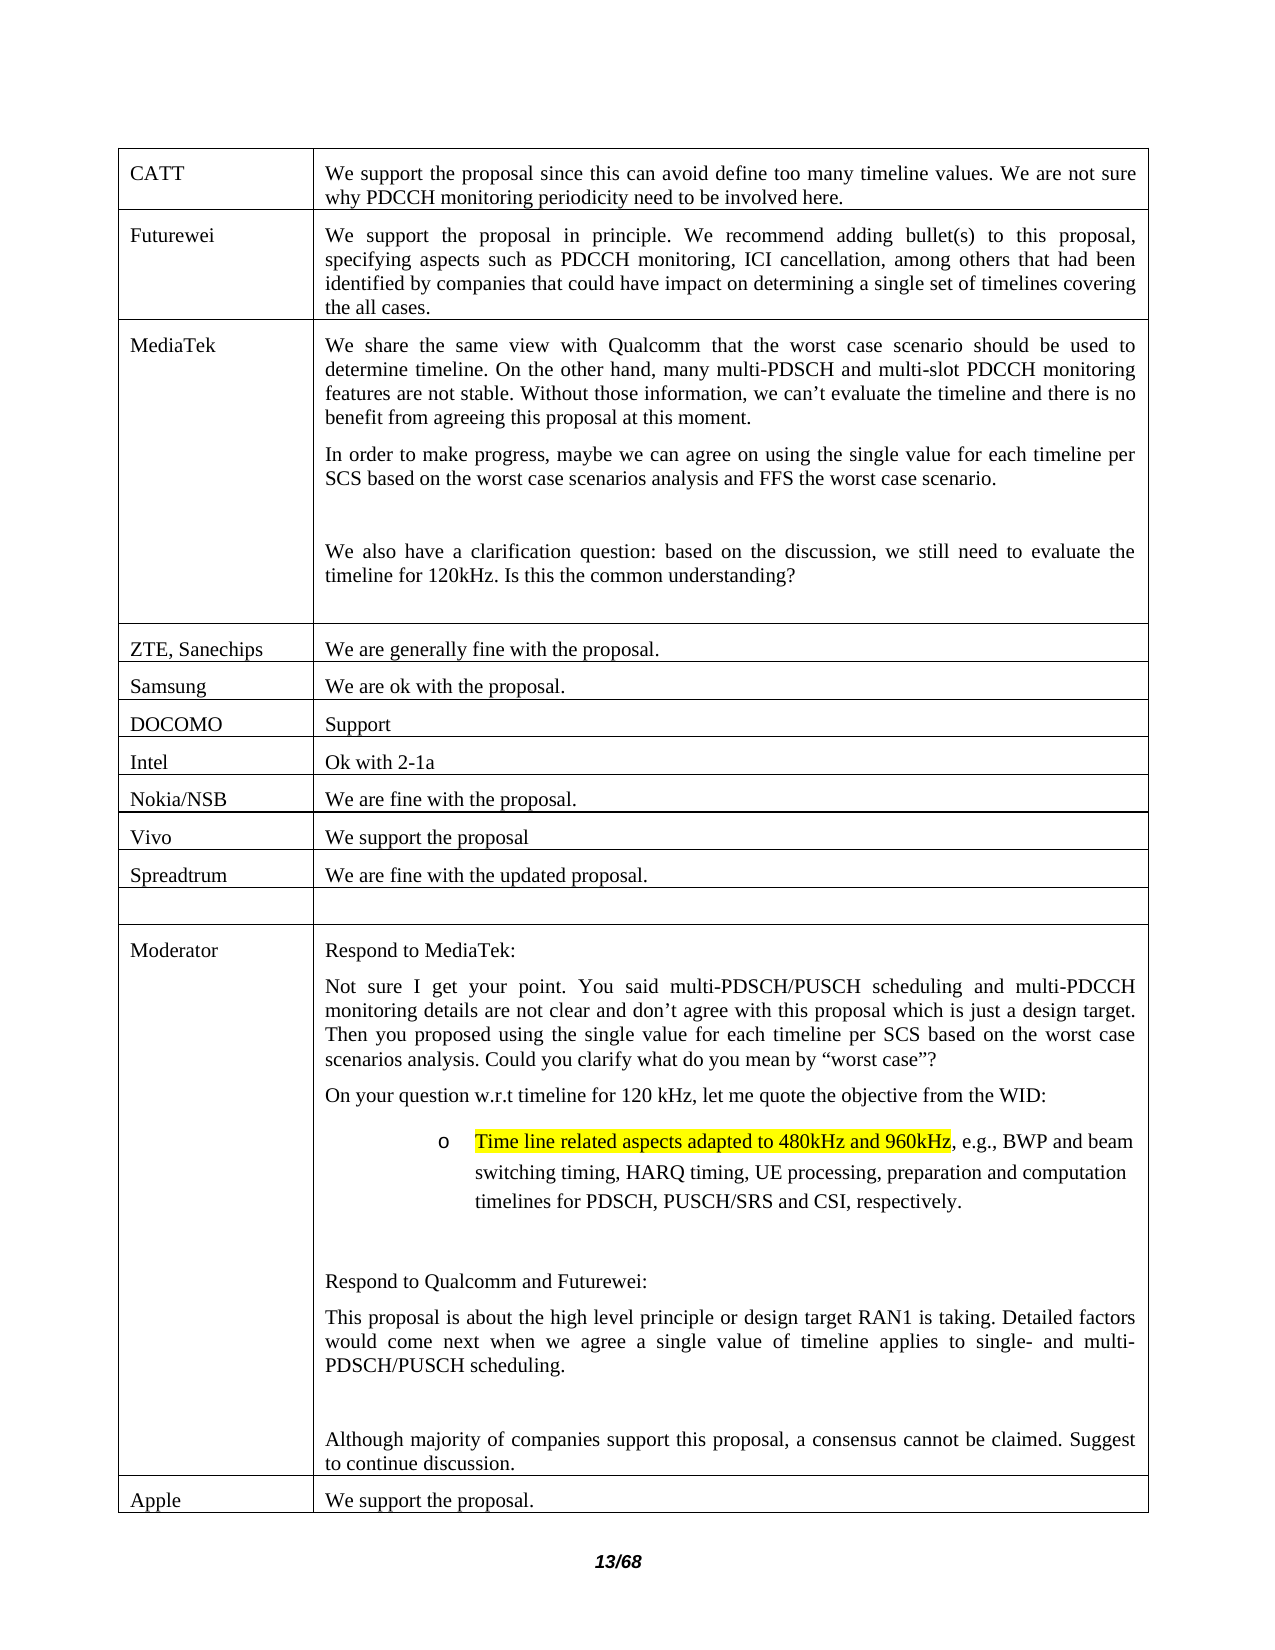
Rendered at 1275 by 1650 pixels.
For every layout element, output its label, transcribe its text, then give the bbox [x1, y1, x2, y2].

table_cell Samsung [119, 662, 313, 698]
table_cell MediaTek [119, 320, 313, 623]
table_cell CATT [119, 149, 313, 209]
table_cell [314, 1476, 1148, 1512]
table_cell We support the proposal since this can avoid define too many timeline values. We are not sure why PDCCH monitoring periodicity need to be involved here. [314, 149, 1148, 209]
table_cell Respond to MediaTek: Not sure I get your point. You said multi-PDSCH/PUSCH scheduling and multi-PDCCH monitoring details are not clear and don’t agree with this proposal which is just a design target. Then you proposed using the single value for each timeline per SCS based on the worst case scenarios analysis. Could you clarify what do you mean by “worst case”? On your question w.r.t timeline for 120 kHz, let me quote the objective from the WID: Time line related aspects adapted to 480kHz and 960kHz, e.g., BWP and beam switching timing, HARQ timing, UE processing, preparation and computation timelines for PDSCH, PUSCH/SRS and CSI, respectively. Respond to Qualcomm and Futurewei: This proposal is about the high level principle or design target RAN1 is taking. Detailed factors would come next when we agree a single value of timeline applies to single- and multi-PDSCH/PUSCH scheduling. Although majority of companies support this proposal, a consensus cannot be claimed. Suggest to continue discussion. [314, 925, 1148, 1474]
table_cell [119, 888, 313, 924]
table_cell We are fine with the proposal. [314, 775, 1148, 811]
table_cell Moderator [119, 925, 313, 1474]
table_cell We are ok with the proposal. [314, 662, 1148, 698]
table_cell ZTE, Sanechips [119, 624, 313, 661]
table_cell We share the same view with Qualcomm that the worst case scenario should be used to determine timeline. On the other hand, many multi-PDSCH and multi-slot PDCCH monitoring features are not stable. Without those information, we can’t evaluate the timeline and there is no benefit from agreeing this proposal at this moment. In order to make progress, maybe we can agree on using the single value for each timeline per SCS based on the worst case scenarios analysis and FFS the worst case scenario. We also have a clarification question: based on the discussion, we still need to evaluate the timeline for 120kHz. Is this the common understanding? [314, 320, 1148, 623]
table_cell Nokia/NSB [119, 775, 313, 811]
table_cell We are generally fine with the proposal. [314, 624, 1148, 661]
table_cell Apple [119, 1476, 313, 1512]
table_cell Support [314, 700, 1148, 736]
table_cell We support the proposal in principle. We recommend adding bullet(s) to this proposal, specifying aspects such as PDCCH monitoring, ICI cancellation, among others that had been identified by companies that could have impact on determining a single set of timelines covering the all cases. [314, 210, 1148, 319]
table_cell We support the proposal [314, 813, 1148, 849]
table_cell [314, 888, 1148, 924]
table_cell We are fine with the updated proposal. [314, 850, 1148, 887]
table_cell DOCOMO [119, 700, 313, 736]
table_cell Futurewei [119, 210, 313, 319]
table_cell Ok with 2-1a [314, 737, 1148, 774]
table_cell Spreadtrum [119, 850, 313, 887]
table_cell Vivo [119, 813, 313, 849]
table_cell Intel [119, 737, 313, 774]
